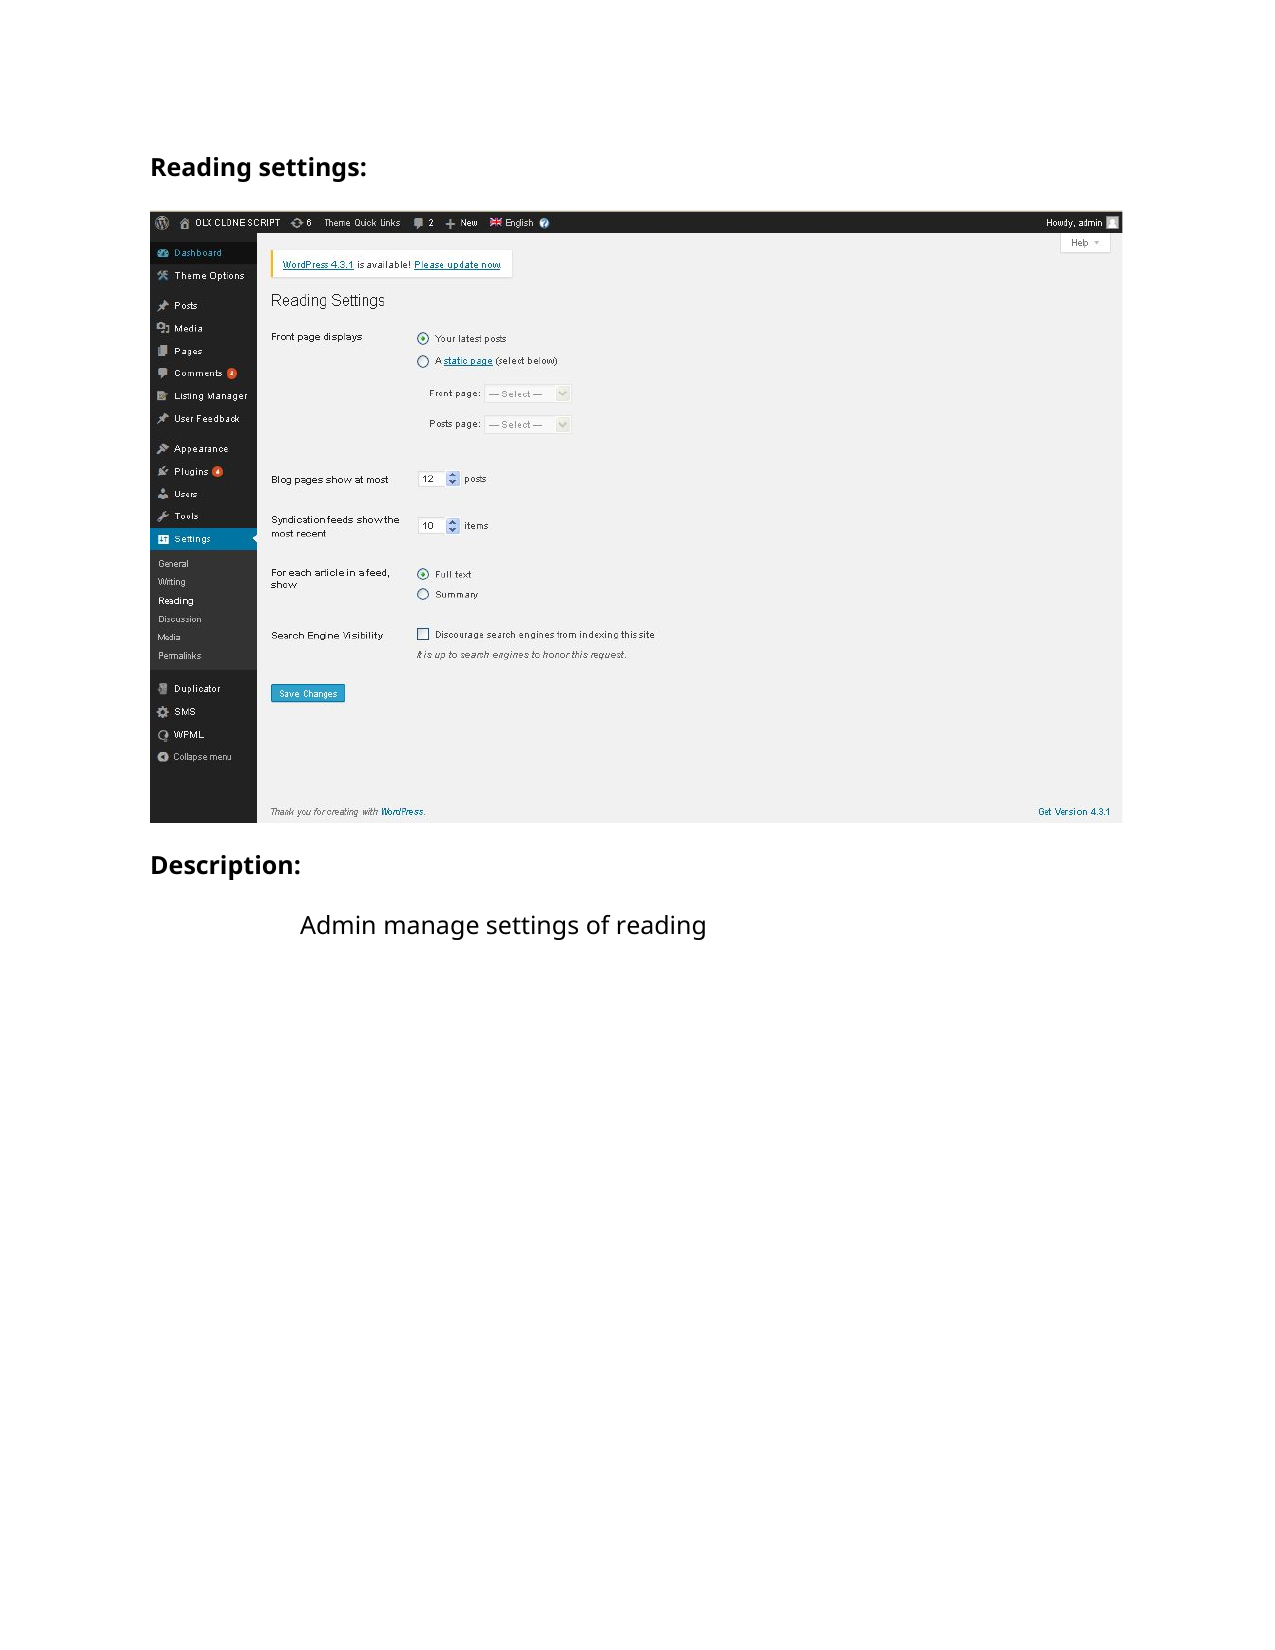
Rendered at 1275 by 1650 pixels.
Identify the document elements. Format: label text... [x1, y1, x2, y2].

text Reading settings: [150, 150, 1125, 184]
text Description: [150, 848, 1125, 882]
picture [150, 210, 1123, 823]
picture [158, 535, 169, 545]
text Admin manage settings of reading [150, 908, 1125, 942]
picture [181, 537, 199, 542]
